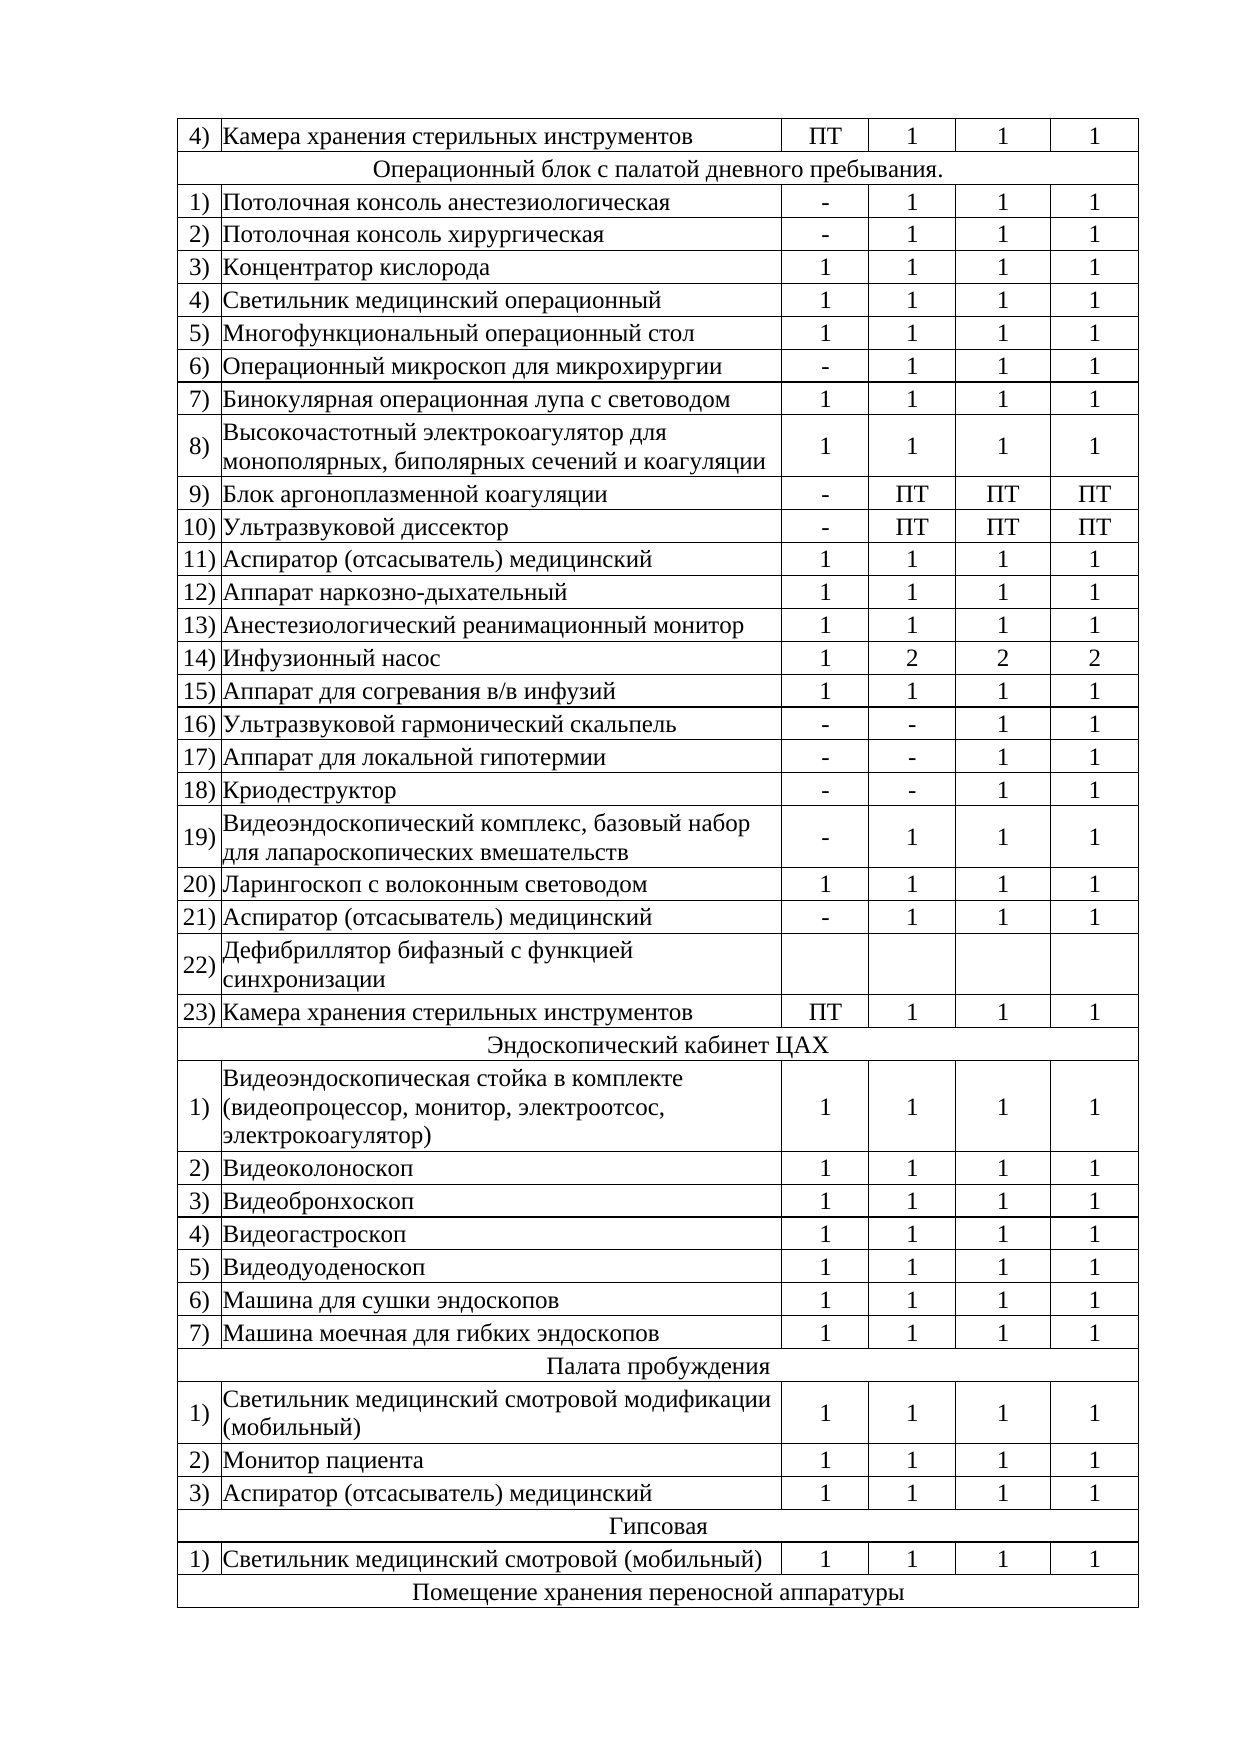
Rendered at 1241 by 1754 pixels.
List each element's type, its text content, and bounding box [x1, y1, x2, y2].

table_cell 1 [782, 415, 868, 476]
table_cell 1 [869, 1218, 955, 1249]
table_cell 1 [869, 806, 955, 867]
table_cell 6) [178, 350, 221, 381]
table_cell 1 [869, 415, 955, 476]
table_cell 1 [956, 383, 1050, 414]
table_cell Камера хранения стерильных инструментов [222, 119, 781, 151]
table_cell 1 [869, 1283, 955, 1315]
table_cell Бинокулярная операционная лупа с световодом [222, 383, 781, 414]
table_cell - [782, 510, 868, 542]
table_cell 1 [869, 1185, 955, 1216]
table_cell - [782, 773, 868, 805]
table_cell 4) [178, 119, 221, 151]
table_cell 1 [956, 284, 1050, 316]
table_cell ПТ [869, 477, 955, 509]
table_cell Светильник медицинский смотровой модификации (мобильный) [222, 1382, 781, 1443]
table_cell 1 [956, 1185, 1050, 1216]
table_cell 1 [1051, 1185, 1138, 1216]
table_cell Палата пробуждения [178, 1349, 1138, 1381]
table_cell 1 [869, 901, 955, 933]
table_cell 6) [178, 1283, 221, 1315]
table_cell 1 [1051, 773, 1138, 805]
table_cell 1 [956, 901, 1050, 933]
table_cell 1) [178, 1061, 221, 1151]
table_cell 1 [869, 185, 955, 217]
table_cell 1 [782, 609, 868, 641]
table_cell 1 [782, 1477, 868, 1508]
table_cell 1 [869, 1316, 955, 1348]
table_cell ПТ [782, 119, 868, 151]
table_cell 19) [178, 806, 221, 867]
table_cell Камера хранения стерильных инструментов [222, 995, 781, 1027]
table_cell 21) [178, 901, 221, 933]
table_cell 8) [178, 415, 221, 476]
table_cell ПТ [1051, 510, 1138, 542]
table_cell 11) [178, 543, 221, 575]
table_cell Машина моечная для гибких эндоскопов [222, 1316, 781, 1348]
table_cell 5) [178, 317, 221, 348]
table_cell 1 [869, 609, 955, 641]
table_cell 1 [1051, 1061, 1138, 1151]
table_cell 1 [1051, 1283, 1138, 1315]
table_cell 1 [1051, 1152, 1138, 1183]
table_cell - [869, 740, 955, 772]
table_cell 1 [869, 383, 955, 414]
table_cell 7) [178, 1316, 221, 1348]
table_cell 13) [178, 609, 221, 641]
table_cell 2) [178, 1444, 221, 1476]
table_cell 1 [782, 1316, 868, 1348]
table_cell 1 [956, 806, 1050, 867]
table_cell 1 [956, 1152, 1050, 1183]
table_cell 1 [782, 1218, 868, 1249]
table_cell 7) [178, 383, 221, 414]
table_cell Помещение хранения переносной аппаратуры [178, 1575, 1138, 1607]
table_cell 1 [869, 1477, 955, 1508]
table_cell 1 [1051, 543, 1138, 575]
table_cell Видеоколоноскоп [222, 1152, 781, 1183]
table_cell 9) [178, 477, 221, 509]
table_cell Монитор пациента [222, 1444, 781, 1476]
table_cell 1 [782, 675, 868, 706]
table_cell 1 [956, 1316, 1050, 1348]
table_cell 1 [782, 642, 868, 673]
table_cell 2) [178, 218, 221, 250]
table_cell 14) [178, 642, 221, 673]
table_cell [1051, 934, 1138, 994]
table_cell 1 [956, 317, 1050, 348]
table_cell 1 [869, 119, 955, 151]
table_cell Гипсовая [178, 1510, 1138, 1541]
table_cell 1 [782, 383, 868, 414]
table_cell 1 [956, 1250, 1050, 1282]
table_cell 1 [956, 119, 1050, 151]
table_cell 3) [178, 251, 221, 283]
table_cell 1 [1051, 901, 1138, 933]
table_cell Машина для сушки эндоскопов [222, 1283, 781, 1315]
table_cell [782, 934, 868, 994]
table_cell 1 [1051, 1250, 1138, 1282]
table_cell 1 [869, 1250, 955, 1282]
table_cell Видеобронхоскоп [222, 1185, 781, 1216]
table_cell Концентратор кислорода [222, 251, 781, 283]
table_cell 1 [1051, 1444, 1138, 1476]
table_cell [956, 934, 1050, 994]
table_cell 1 [1051, 1218, 1138, 1249]
table_cell - [782, 901, 868, 933]
table_cell 3) [178, 1185, 221, 1216]
table_cell 1 [869, 350, 955, 381]
table_cell 22) [178, 934, 221, 994]
table_cell 1 [1051, 740, 1138, 772]
table_cell - [782, 350, 868, 381]
table_cell 1 [782, 251, 868, 283]
table_cell 1 [956, 708, 1050, 739]
table_cell 1 [956, 995, 1050, 1027]
table_cell 1 [956, 868, 1050, 900]
table_cell 1 [869, 251, 955, 283]
table_cell 1 [869, 284, 955, 316]
table_cell - [782, 185, 868, 217]
table_cell Дефибриллятор бифазный с функцией синхронизации [222, 934, 781, 994]
table_cell 1 [869, 675, 955, 706]
table_cell 1 [782, 576, 868, 608]
table_cell Аспиратор (отсасыватель) медицинский [222, 901, 781, 933]
table_cell 1 [1051, 119, 1138, 151]
table_cell Аппарат для локальной гипотермии [222, 740, 781, 772]
table_cell Операционный блок с палатой дневного пребывания. [178, 152, 1138, 184]
table_cell - [782, 806, 868, 867]
table_cell 1 [1051, 708, 1138, 739]
table_cell 12) [178, 576, 221, 608]
table_cell - [782, 477, 868, 509]
table_cell Видеодуоденоскоп [222, 1250, 781, 1282]
table_cell 1 [956, 1444, 1050, 1476]
table_cell 1 [956, 1061, 1050, 1151]
table_cell 4) [178, 1218, 221, 1249]
table_cell 1 [869, 576, 955, 608]
table_cell 1 [869, 1444, 955, 1476]
table_cell 1 [782, 1250, 868, 1282]
table_cell 1 [956, 185, 1050, 217]
table_cell - [782, 218, 868, 250]
table_cell 1 [1051, 1477, 1138, 1508]
table_cell Инфузионный насос [222, 642, 781, 673]
table_cell Потолочная консоль анестезиологическая [222, 185, 781, 217]
table_cell 17) [178, 740, 221, 772]
table_cell 1 [1051, 609, 1138, 641]
table_cell 20) [178, 868, 221, 900]
table_cell Светильник медицинский смотровой (мобильный) [222, 1543, 781, 1574]
table_cell [869, 934, 955, 994]
table_cell 1 [782, 1382, 868, 1443]
table_cell 1 [1051, 317, 1138, 348]
table_cell Эндоскопический кабинет ЦАХ [178, 1028, 1138, 1060]
table_cell 4) [178, 284, 221, 316]
table_cell Операционный микроскоп для микрохирургии [222, 350, 781, 381]
table_cell ПТ [956, 477, 1050, 509]
table_cell ПТ [782, 995, 868, 1027]
table_cell 1 [1051, 251, 1138, 283]
table_cell Аспиратор (отсасыватель) медицинский [222, 1477, 781, 1508]
table_cell ПТ [1051, 477, 1138, 509]
table_cell 1 [1051, 218, 1138, 250]
table_cell 1 [956, 609, 1050, 641]
table_cell 1 [956, 415, 1050, 476]
table_cell 1 [782, 1444, 868, 1476]
table_cell ПТ [869, 510, 955, 542]
table_cell 1 [956, 773, 1050, 805]
table_cell Аспиратор (отсасыватель) медицинский [222, 543, 781, 575]
table_cell 1 [869, 543, 955, 575]
table_cell 1 [869, 1152, 955, 1183]
table_cell 1 [782, 868, 868, 900]
table_cell 1) [178, 1543, 221, 1574]
table_cell Потолочная консоль хирургическая [222, 218, 781, 250]
table_cell 1 [782, 543, 868, 575]
table_cell Анестезиологический реанимационный монитор [222, 609, 781, 641]
table_cell Аппарат для согревания в/в инфузий [222, 675, 781, 706]
table_cell 1 [1051, 1382, 1138, 1443]
table_cell 1 [869, 1543, 955, 1574]
table_cell 1 [1051, 868, 1138, 900]
table_cell 1) [178, 1382, 221, 1443]
table_cell 1 [1051, 415, 1138, 476]
table_cell 1) [178, 185, 221, 217]
table_cell 1 [1051, 806, 1138, 867]
table_cell 1 [1051, 383, 1138, 414]
table_cell - [869, 708, 955, 739]
table_cell 2 [1051, 642, 1138, 673]
table_cell 1 [956, 1218, 1050, 1249]
table_cell - [782, 708, 868, 739]
table_cell 1 [869, 1061, 955, 1151]
table_cell 1 [1051, 1316, 1138, 1348]
table_cell 1 [956, 740, 1050, 772]
table_cell 1 [782, 1061, 868, 1151]
table_cell 15) [178, 675, 221, 706]
table_cell 1 [956, 1382, 1050, 1443]
table_cell 2) [178, 1152, 221, 1183]
table_cell 1 [956, 350, 1050, 381]
table_cell 1 [869, 1382, 955, 1443]
table_cell 1 [956, 218, 1050, 250]
table_cell 16) [178, 708, 221, 739]
table_cell 1 [782, 1543, 868, 1574]
table_cell 1 [782, 1185, 868, 1216]
table_cell ПТ [956, 510, 1050, 542]
table_cell 1 [1051, 1543, 1138, 1574]
table_cell 10) [178, 510, 221, 542]
table_cell Светильник медицинский операционный [222, 284, 781, 316]
table_cell 1 [956, 1283, 1050, 1315]
table_cell Видеогастроскоп [222, 1218, 781, 1249]
table_cell - [782, 740, 868, 772]
table_cell 1 [956, 576, 1050, 608]
table_cell 1 [1051, 350, 1138, 381]
table_cell Видеоэндоскопическая стойка в комплекте (видеопроцессор, монитор, электроотсос, электрокоагулятор) [222, 1061, 781, 1151]
table_cell 1 [956, 251, 1050, 283]
table_cell 1 [1051, 284, 1138, 316]
table_cell Видеоэндоскопический комплекс, базовый набор для лапароскопических вмешательств [222, 806, 781, 867]
table_cell 1 [782, 1283, 868, 1315]
table_cell 18) [178, 773, 221, 805]
table_cell 1 [782, 284, 868, 316]
table_cell - [869, 773, 955, 805]
table_cell 1 [956, 675, 1050, 706]
table_cell 2 [956, 642, 1050, 673]
table_cell Многофункциональный операционный стол [222, 317, 781, 348]
table_cell Аппарат наркозно-дыхательный [222, 576, 781, 608]
table_cell 5) [178, 1250, 221, 1282]
table_cell 1 [782, 317, 868, 348]
table_cell 1 [782, 1152, 868, 1183]
table_cell 1 [1051, 995, 1138, 1027]
table_cell Высокочастотный электрокоагулятор для монополярных, биполярных сечений и коагуляции [222, 415, 781, 476]
table_cell Криодеструктор [222, 773, 781, 805]
table_cell 1 [956, 1477, 1050, 1508]
table_cell 3) [178, 1477, 221, 1508]
table_cell 1 [1051, 576, 1138, 608]
table_cell 1 [869, 317, 955, 348]
table_cell 1 [1051, 185, 1138, 217]
table_cell 1 [956, 543, 1050, 575]
table_cell 1 [869, 868, 955, 900]
table_cell Ларингоскоп с волоконным световодом [222, 868, 781, 900]
table_cell 1 [956, 1543, 1050, 1574]
table_cell 2 [869, 642, 955, 673]
table_cell Ультразвуковой диссектор [222, 510, 781, 542]
table_cell 1 [1051, 675, 1138, 706]
table_cell 1 [869, 995, 955, 1027]
table_cell 1 [869, 218, 955, 250]
table_cell 23) [178, 995, 221, 1027]
table_cell Ультразвуковой гармонический скальпель [222, 708, 781, 739]
table_cell Блок аргоноплазменной коагуляции [222, 477, 781, 509]
